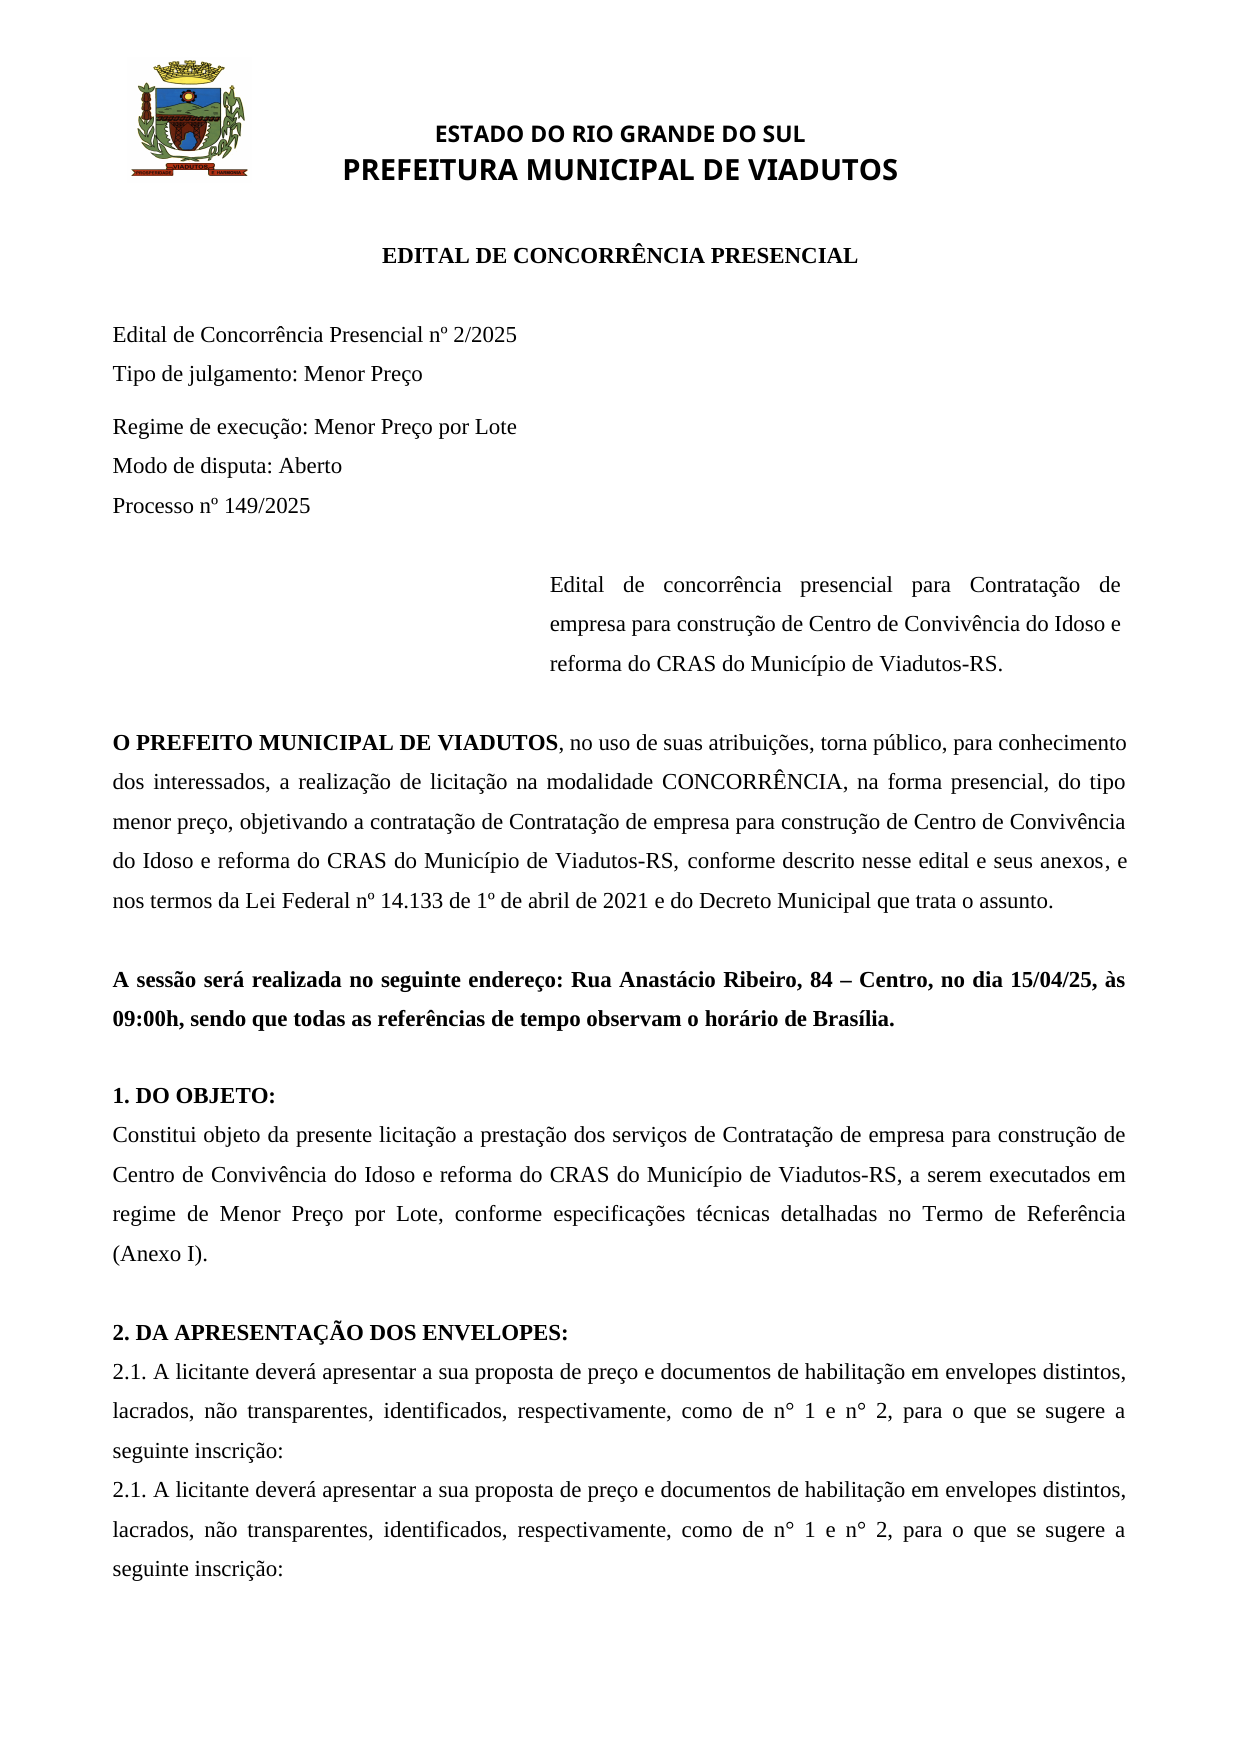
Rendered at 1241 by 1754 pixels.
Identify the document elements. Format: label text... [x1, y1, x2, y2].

text Modo de disputa: Aberto [112, 452, 1128, 479]
text 1. DO OBJETO: [112, 1082, 1128, 1108]
text Processo nº 149/2025 [112, 492, 1128, 518]
text 2.1. A licitante deverá apresentar a sua proposta de preço e documentos de habilitação em envelopes distintos, lacrados, não transparentes, identificados, respectivamente, como de n° 1 e n° 2, para o que se sugere a seguinte inscrição: [112, 1358, 1128, 1463]
text Edital de Concorrência Presencial nº 2/2025 [112, 321, 1128, 347]
text Constitui objeto da presente licitação a prestação dos serviços de Contratação de empresa para construção de Centro de Convivência do Idoso e reforma do CRAS do Município de Viadutos-RS, a serem executados em regime de Menor Preço por Lote, conforme especificações técnicas detalhadas no Termo de Referência (Anexo I). [112, 1121, 1128, 1266]
text Regime de execução: Menor Preço por Lote [112, 413, 1128, 439]
text A sessão será realizada no seguinte endereço: Rua Anastácio Ribeiro, 84 – Centro, no dia 15/04/25, às 09:00h, sendo que todas as referências de tempo observam o horário de Brasília. [112, 966, 1128, 1031]
picture [127, 57, 253, 183]
text 2. DA APRESENTAÇÃO DOS ENVELOPES: [112, 1319, 1128, 1345]
text Tipo de julgamento: Menor Preço [112, 360, 1128, 387]
text Edital de concorrência presencial para Contratação de empresa para construção de Centro de Convivência do Idoso e reforma do CRAS do Município de Viadutos-RS. [549, 571, 1122, 676]
text O PREFEITO MUNICIPAL DE VIADUTOS, no uso de suas atribuições, torna público, para conhecimento dos interessados, a realização de licitação na modalidade CONCORRÊNCIA, na forma presencial, do tipo menor preço, objetivando a contratação de Contratação de empresa para construção de Centro de Convivência do Idoso e reforma do CRAS do Município de Viadutos-RS, conforme descrito nesse edital e seus anexos, e nos termos da Lei Federal nº 14.133 de 1º de abril de 2021 e do Decreto Municipal que trata o assunto. [112, 729, 1128, 913]
text EDITAL DE CONCORRÊNCIA PRESENCIAL [112, 242, 1128, 268]
text 2.1. A licitante deverá apresentar a sua proposta de preço e documentos de habilitação em envelopes distintos, lacrados, não transparentes, identificados, respectivamente, como de n° 1 e n° 2, para o que se sugere a seguinte inscrição: [112, 1477, 1128, 1582]
